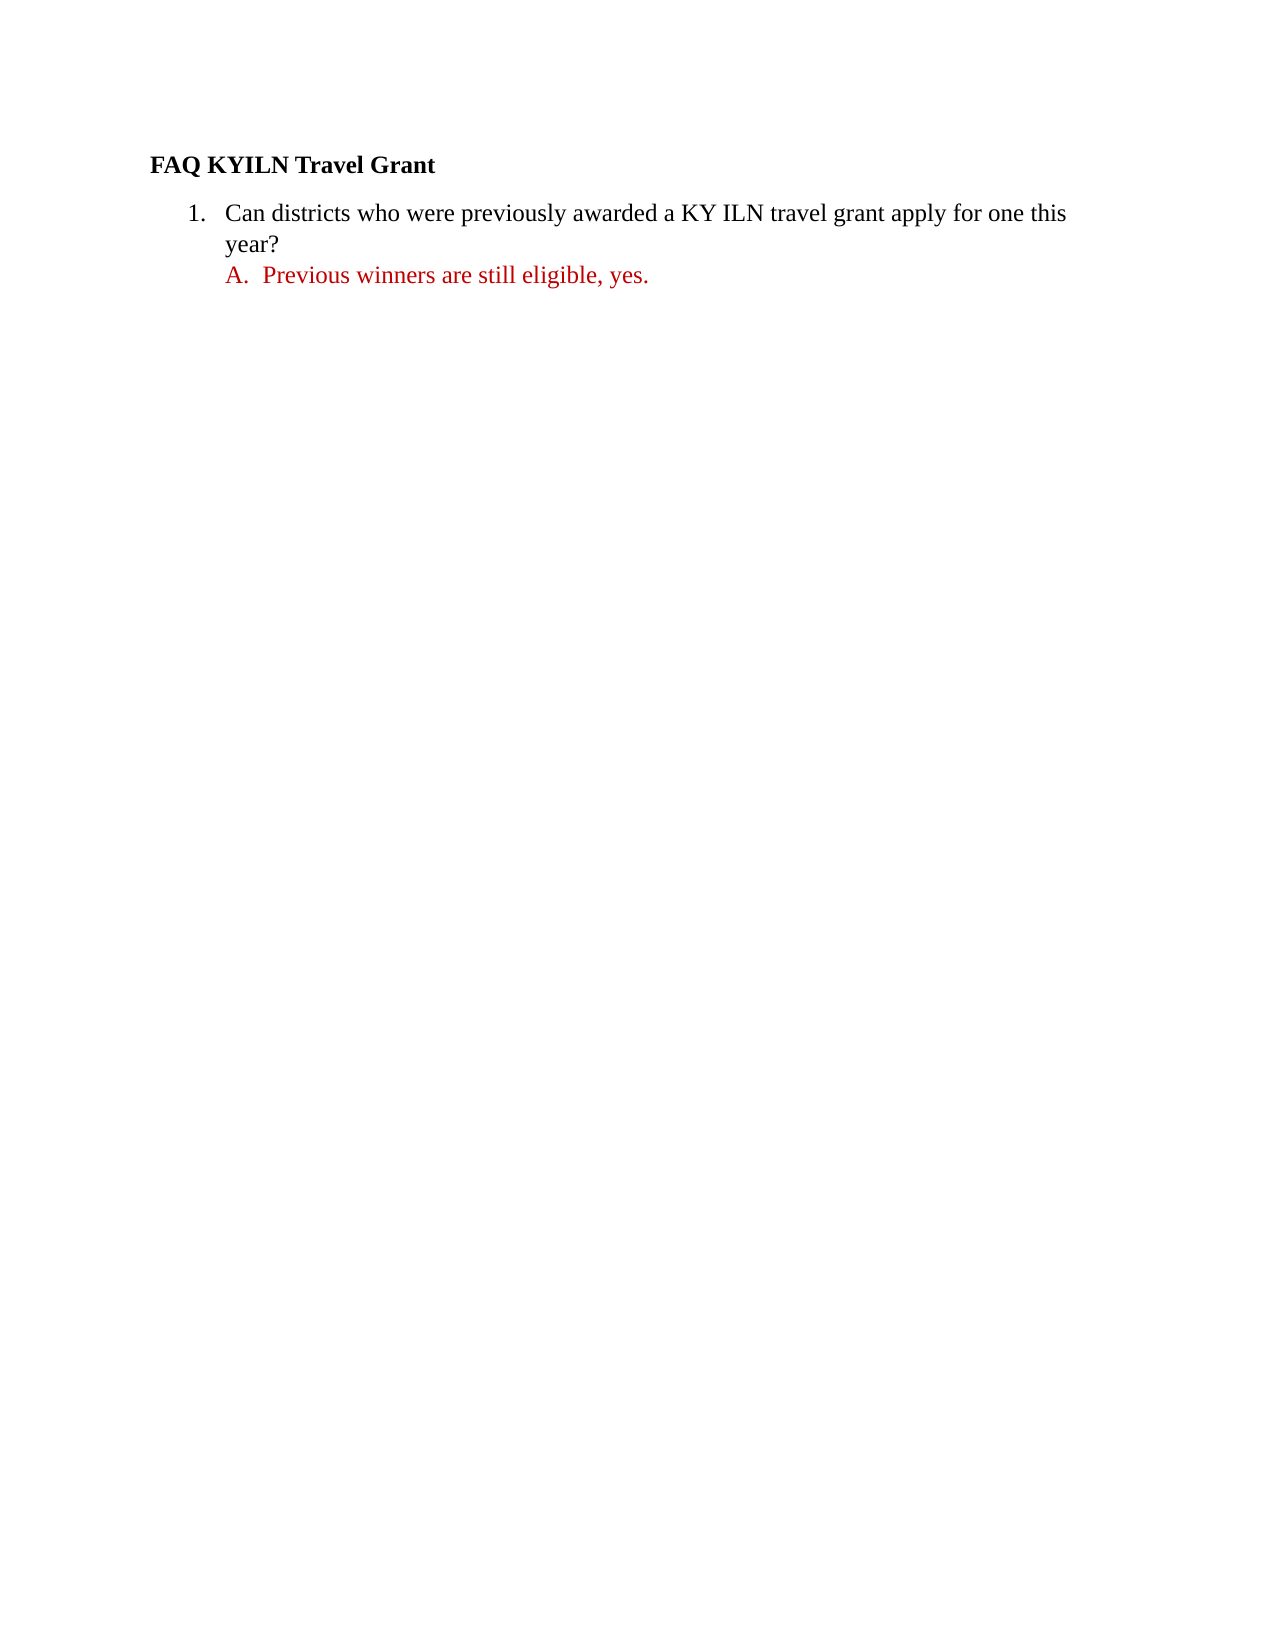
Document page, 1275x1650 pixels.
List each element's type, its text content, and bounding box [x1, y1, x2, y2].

text FAQ KYILN Travel Grant [150, 150, 1125, 179]
list Can districts who were previously awarded a KY ILN travel grant apply for one this year? [187, 198, 1125, 257]
list Previous winners are still eligible, yes. [225, 260, 1125, 288]
